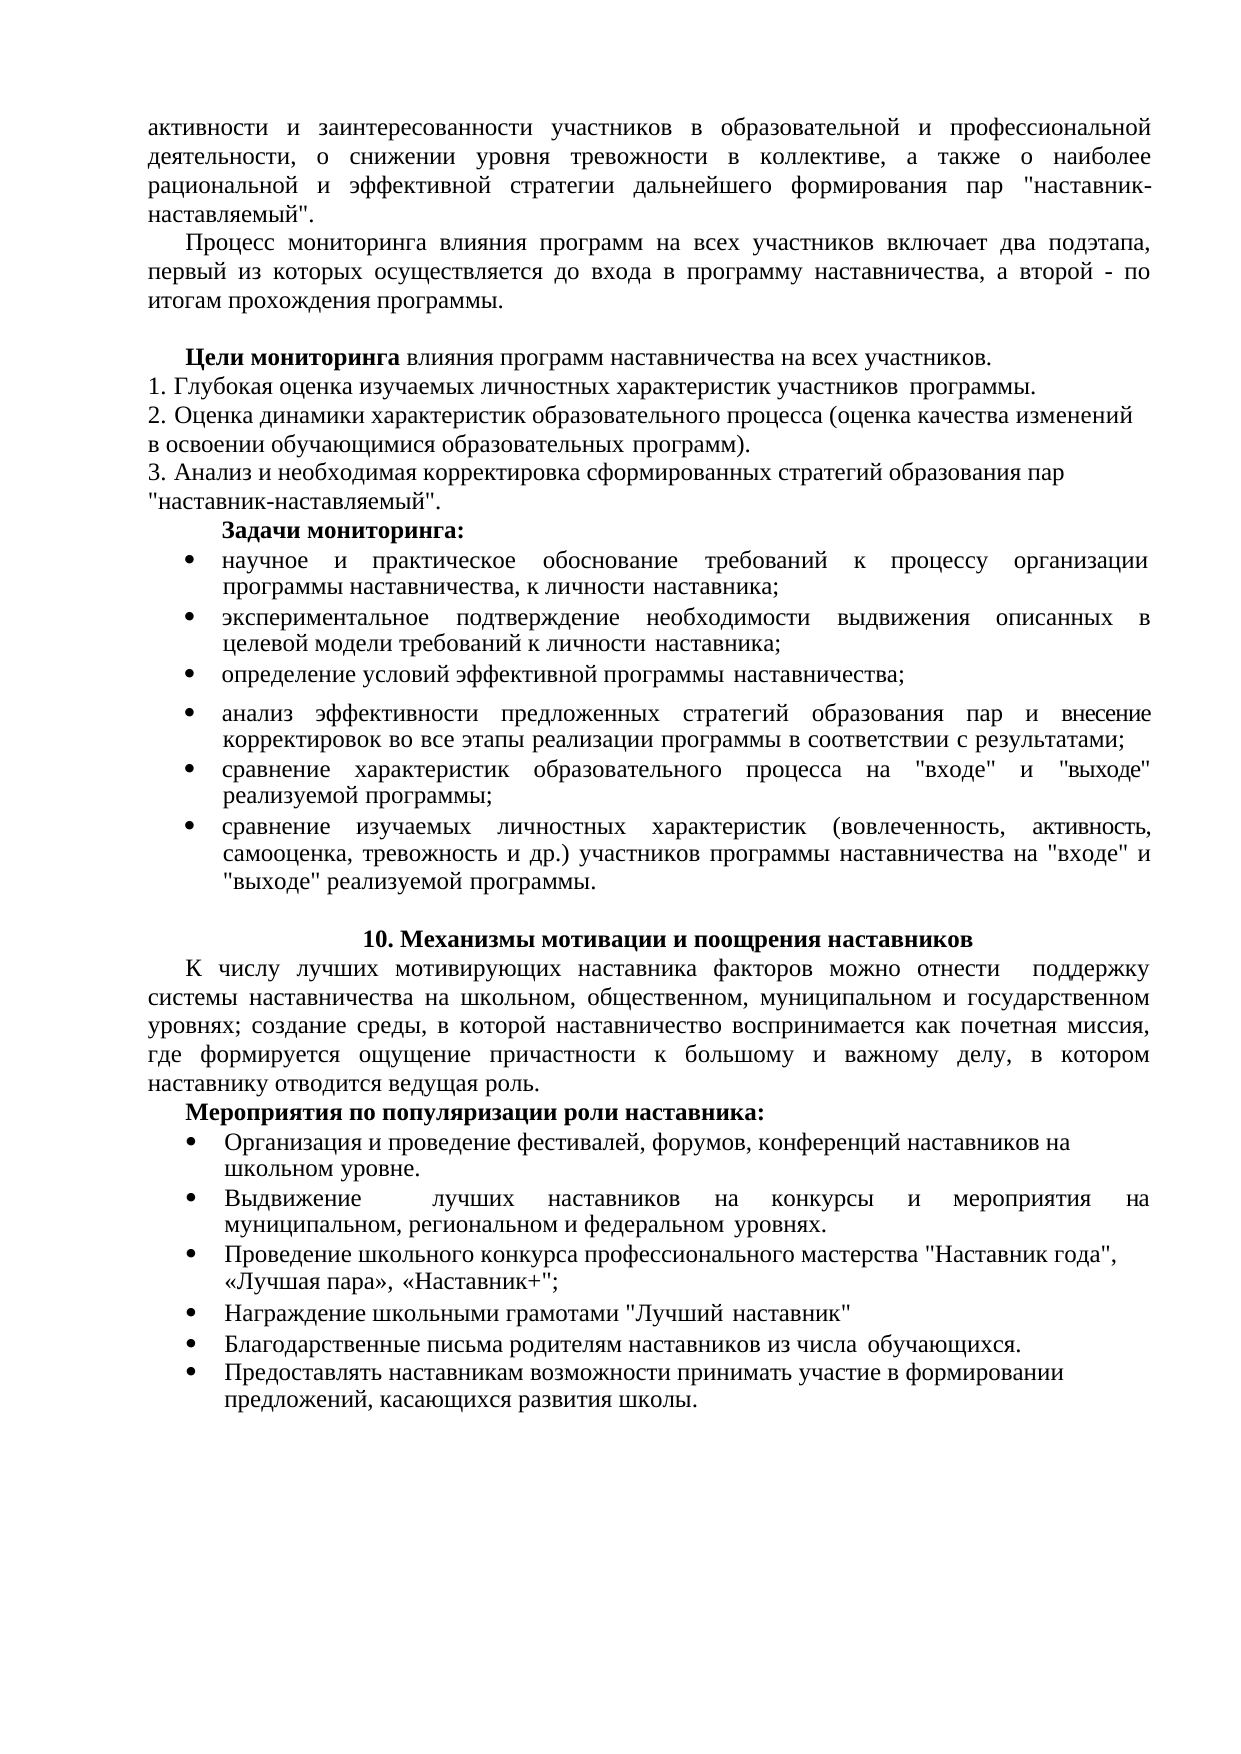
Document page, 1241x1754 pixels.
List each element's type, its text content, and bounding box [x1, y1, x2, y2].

list определение условий эффективной программы наставничества; [185, 659, 1176, 688]
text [148, 112, 1152, 227]
list Глубокая оценка изучаемых личностных характеристик участников программы. [148, 371, 1176, 400]
list Проведение школьного конкурса профессионального мастерства "Наставник года", «Лучшая пара», «Наставник+"; [187, 1242, 1150, 1295]
list Выдвижение лучших наставников на конкурсы и мероприятия на муниципальном, региональном и федеральном уровнях. [187, 1185, 1151, 1238]
text Цели мониторинга влияния программ наставничества на всех участников. [185, 342, 1176, 371]
list Награждение школьными грамотами "Лучший наставник" [187, 1297, 1176, 1328]
list научное и практическое обоснование требований к процессу организации программы наставничества, к личности наставника; [185, 547, 1150, 600]
list сравнение характеристик образовательного процесса на "входе" и "выходе" реализуемой программы; [185, 757, 1151, 809]
text Мероприятия по популяризации роли наставника: [185, 1097, 1176, 1125]
list сравнение изучаемых личностных характеристик (вовлеченность, активность, самооценка, тревожность и др.) участников программы наставничества на "входе" и "выходе" реализуемой программы. [185, 812, 1152, 894]
subtitle Задачи мониторинга: [221, 516, 1176, 544]
list Предоставлять наставникам возможности принимать участие в формировании предложений, касающихся развития школы. [187, 1360, 1151, 1412]
subtitle 10. Механизмы мотивации и поощрения наставников [362, 924, 1176, 953]
list экспериментальное подтверждение необходимости выдвижения описанных в целевой модели требований к личности наставника; [185, 604, 1151, 657]
list анализ эффективности предложенных стратегий образования пар и внесение корректировок во все этапы реализации программы в соответствии с результатами; [185, 700, 1152, 753]
list Анализ и необходимая корректировка сформированных стратегий образования пар "наставник-наставляемый". [148, 457, 1079, 515]
list Организация и проведение фестивалей, форумов, конференций наставников на школьном уровне. [187, 1129, 1151, 1182]
list Благодарственные письма родителям наставников из числа обучающихся. [187, 1328, 1176, 1358]
text Процесс мониторинга влияния программ на всех участников включает два подэтапа, первый из которых осуществляется до входа в программу наставничества, а второй - по итогам прохождения программы. [148, 227, 1152, 314]
list Оценка динамики характеристик образовательного процесса (оценка качества изменений в освоении обучающимися образовательных программ). [148, 400, 1152, 457]
text К числу лучших мотивирующих наставника факторов можно отнести поддержку системы наставничества на школьном, общественном, муниципальном и государственном уровнях; создание среды, в которой наставничество воспринимается как почетная миссия, где формируется ощущение причастности к большому и важному делу, в котором наставнику отводится ведущая роль. [148, 953, 1151, 1097]
